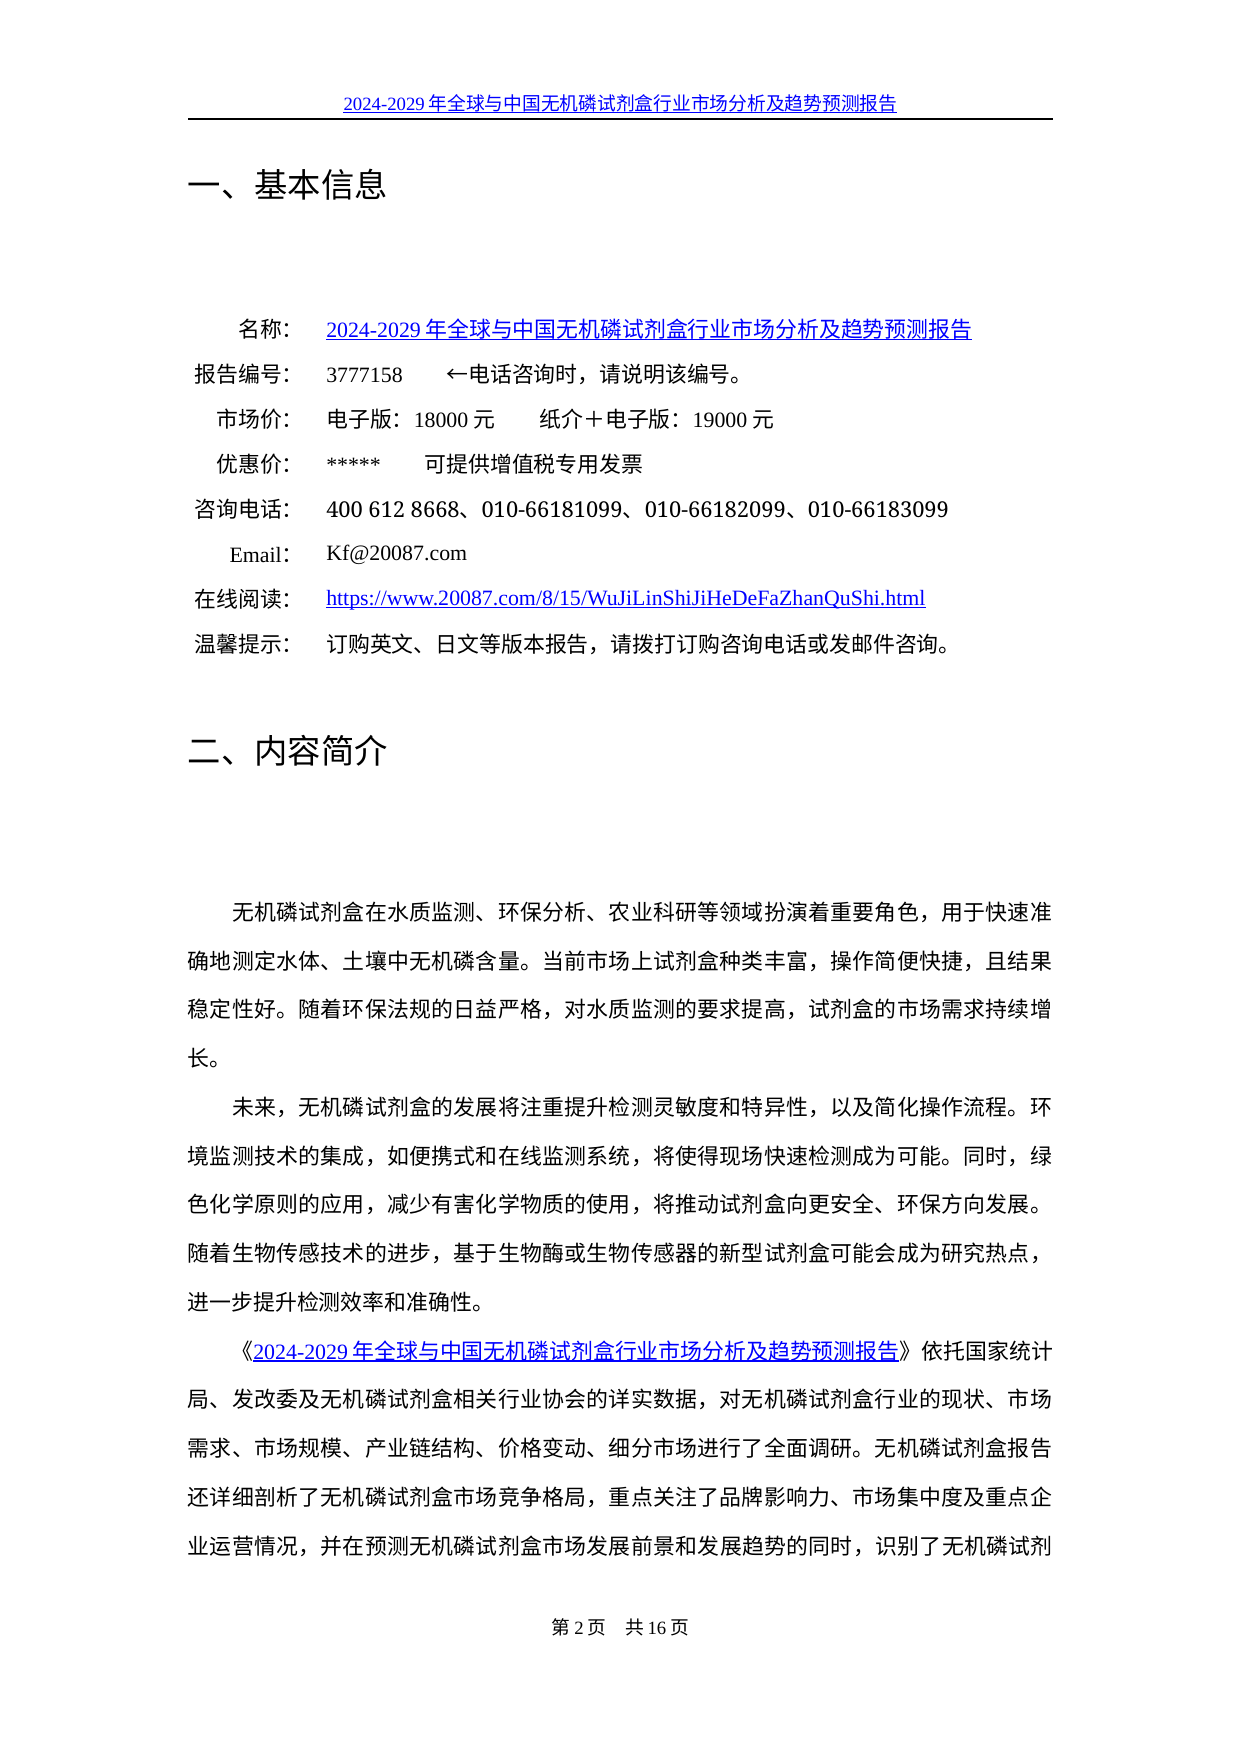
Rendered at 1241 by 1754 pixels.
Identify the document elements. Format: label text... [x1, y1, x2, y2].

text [187, 894, 1053, 1561]
table_cell ***** 可提供增值税专用发票 [315, 447, 1073, 492]
table_header 名称： [167, 312, 315, 357]
table_cell Kf@20087.com [315, 537, 1073, 582]
table_cell 市场价： [167, 402, 315, 447]
table_cell 400 612 8668、010-66181099、010-66182099、010-66183099 [315, 492, 1073, 537]
table_cell 咨询电话： [167, 492, 315, 537]
table_cell 订购英文、日文等版本报告，请拨打订购咨询电话或发邮件咨询。 [315, 627, 1073, 672]
table_cell 报告编号： [167, 357, 315, 402]
table_cell Email： [167, 537, 315, 582]
table_cell [315, 582, 1073, 627]
table_cell 电子版：18000 元 纸介＋电子版：19000 元 [315, 402, 1073, 447]
table_header 2024-2029年全球与中国无机磷试剂盒行业市场分析及趋势预测报告 [315, 312, 1073, 357]
table_cell 在线阅读： [167, 582, 315, 627]
title 一、基本信息 [187, 150, 1053, 215]
table_cell 3777158 ←电话咨询时，请说明该编号。 [315, 357, 1073, 402]
title 二、内容简介 [187, 717, 1053, 782]
table_cell 优惠价： [167, 447, 315, 492]
table_cell 温馨提示： [167, 627, 315, 672]
